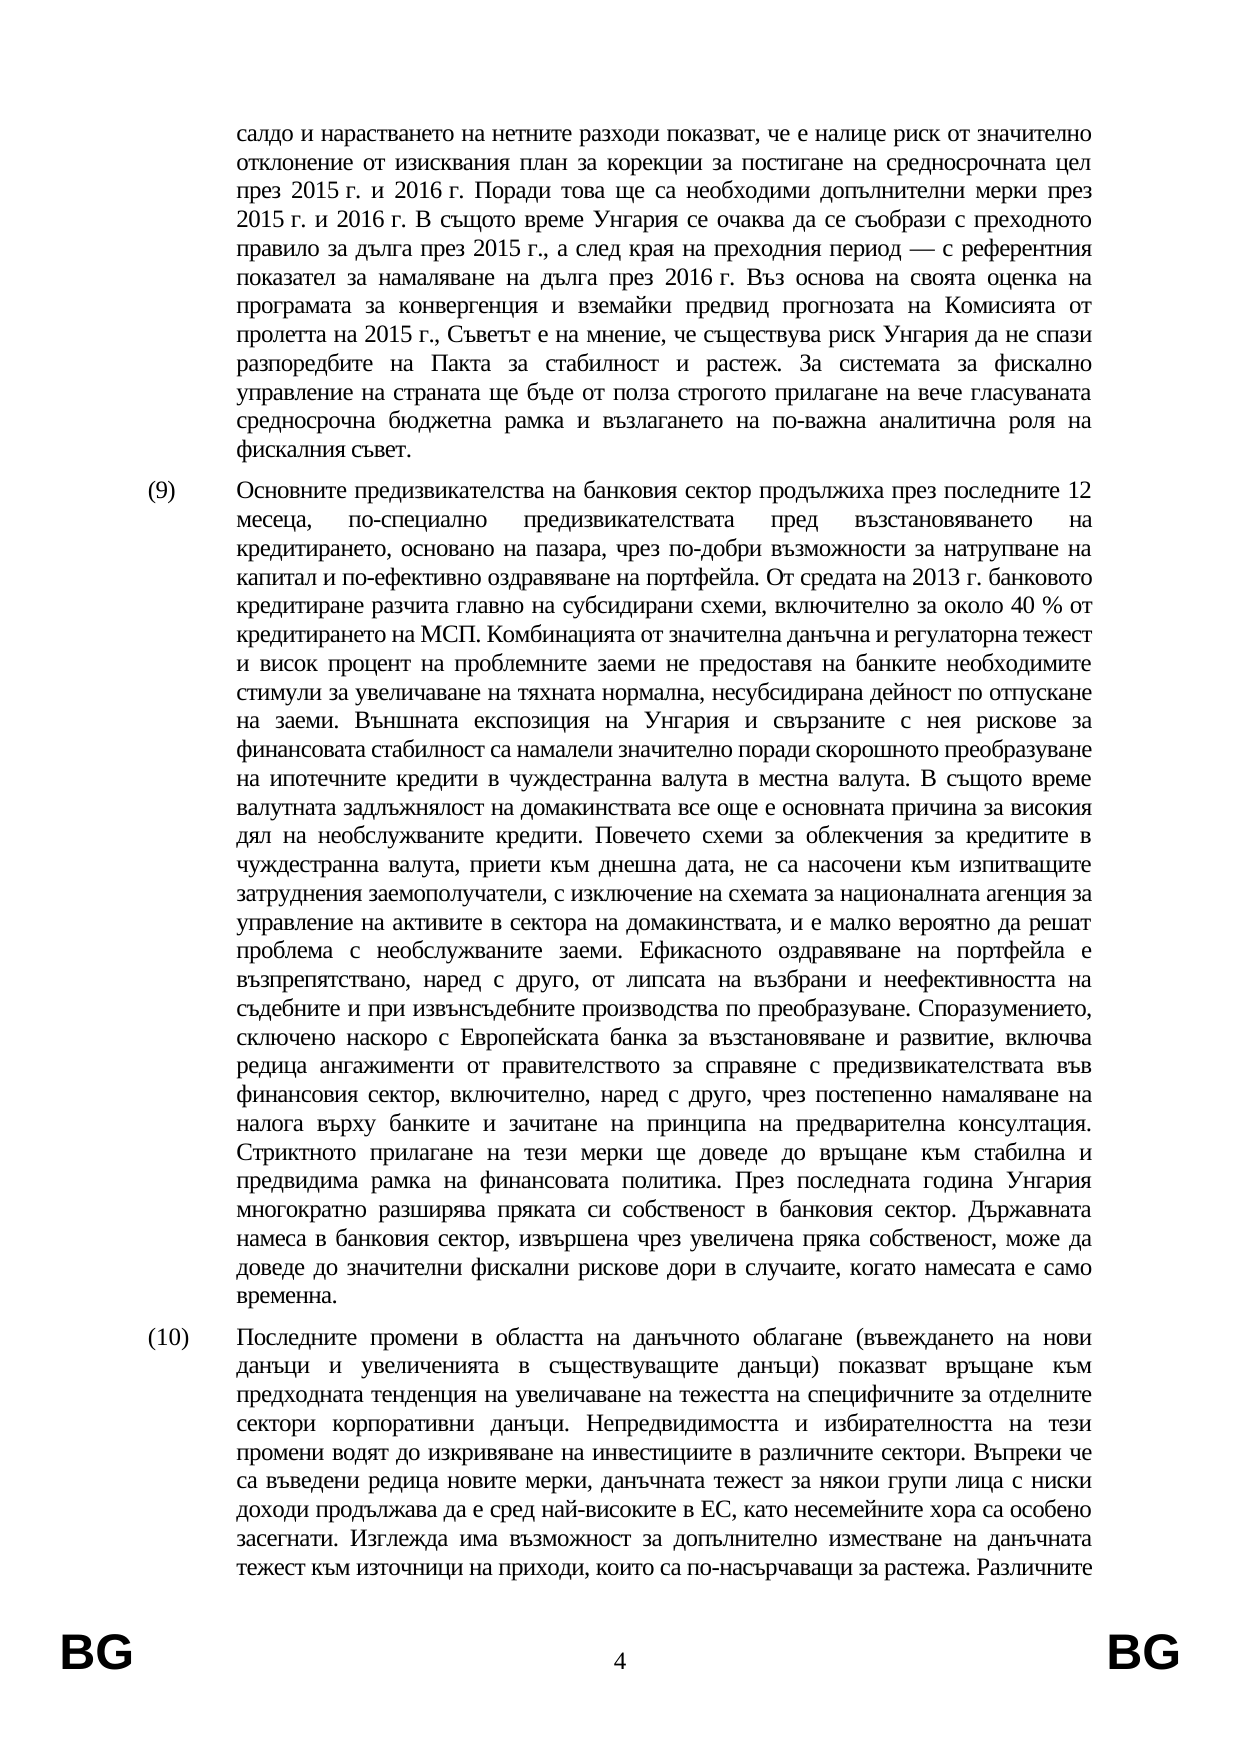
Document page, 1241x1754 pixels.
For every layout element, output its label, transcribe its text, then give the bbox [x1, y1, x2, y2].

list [148, 118, 1093, 463]
list Основните предизвикателства на банковия сектор продължиха през последните 12 месеца, по-специално предизвикателствата пред възстановяването на кредитирането, основано на пазара, чрез по-добри възможности за натрупване на капитал и по-ефективно оздравяване на портфейла. От средата на 2013 г. банковото кредитиране разчита главно на субсидирани схеми, включително за около 40 % от кредитирането на МСП. Комбинацията от значителна данъчна и регулаторна тежест и висок процент на проблемните заеми не предоставя на банките необходимите стимули за увеличаване на тяхната нормална, несубсидирана дейност по отпускане на заеми. Външната експозиция на Унгария и свързаните с нея рискове за финансовата стабилност са намалели значително поради скорошното преобразуване на ипотечните кредити в чуждестранна валута в местна валута. В същото време валутната задлъжнялост на домакинствата все още е основната причина за високия дял на необслужваните кредити. Повечето схеми за облекчения за кредитите в чуждестранна валута, приети към днешна дата, не са насочени към изпитващите затруднения заемополучатели, с изключение на схемата за националната агенция за управление на активите в сектора на домакинствата, и е малко вероятно да решат проблема с необслужваните заеми. Ефикасното оздравяване на портфейла е възпрепятствано, наред с друго, от липсата на възбрани и неефективността на съдебните и при извънсъдебните производства по преобразуване. Споразумението, сключено наскоро с Европейската банка за възстановяване и развитие, включва редица ангажименти от правителството за справяне с предизвикателствата във финансовия сектор, включително, наред с друго, чрез постепенно намаляване на налога върху банките и зачитане на принципа на предварителна консултация. Стриктното прилагане на тези мерки ще доведе до връщане към стабилна и предвидима рамка на финансовата политика. През последната година Унгария многократно разширява пряката си собственост в банковия сектор. Държавната намеса в банковия сектор, извършена чрез увеличена пряка собственост, може да доведе до значителни фискални рискове дори в случаите, когато намесата е само временна. [148, 476, 1093, 1309]
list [148, 1322, 1093, 1581]
